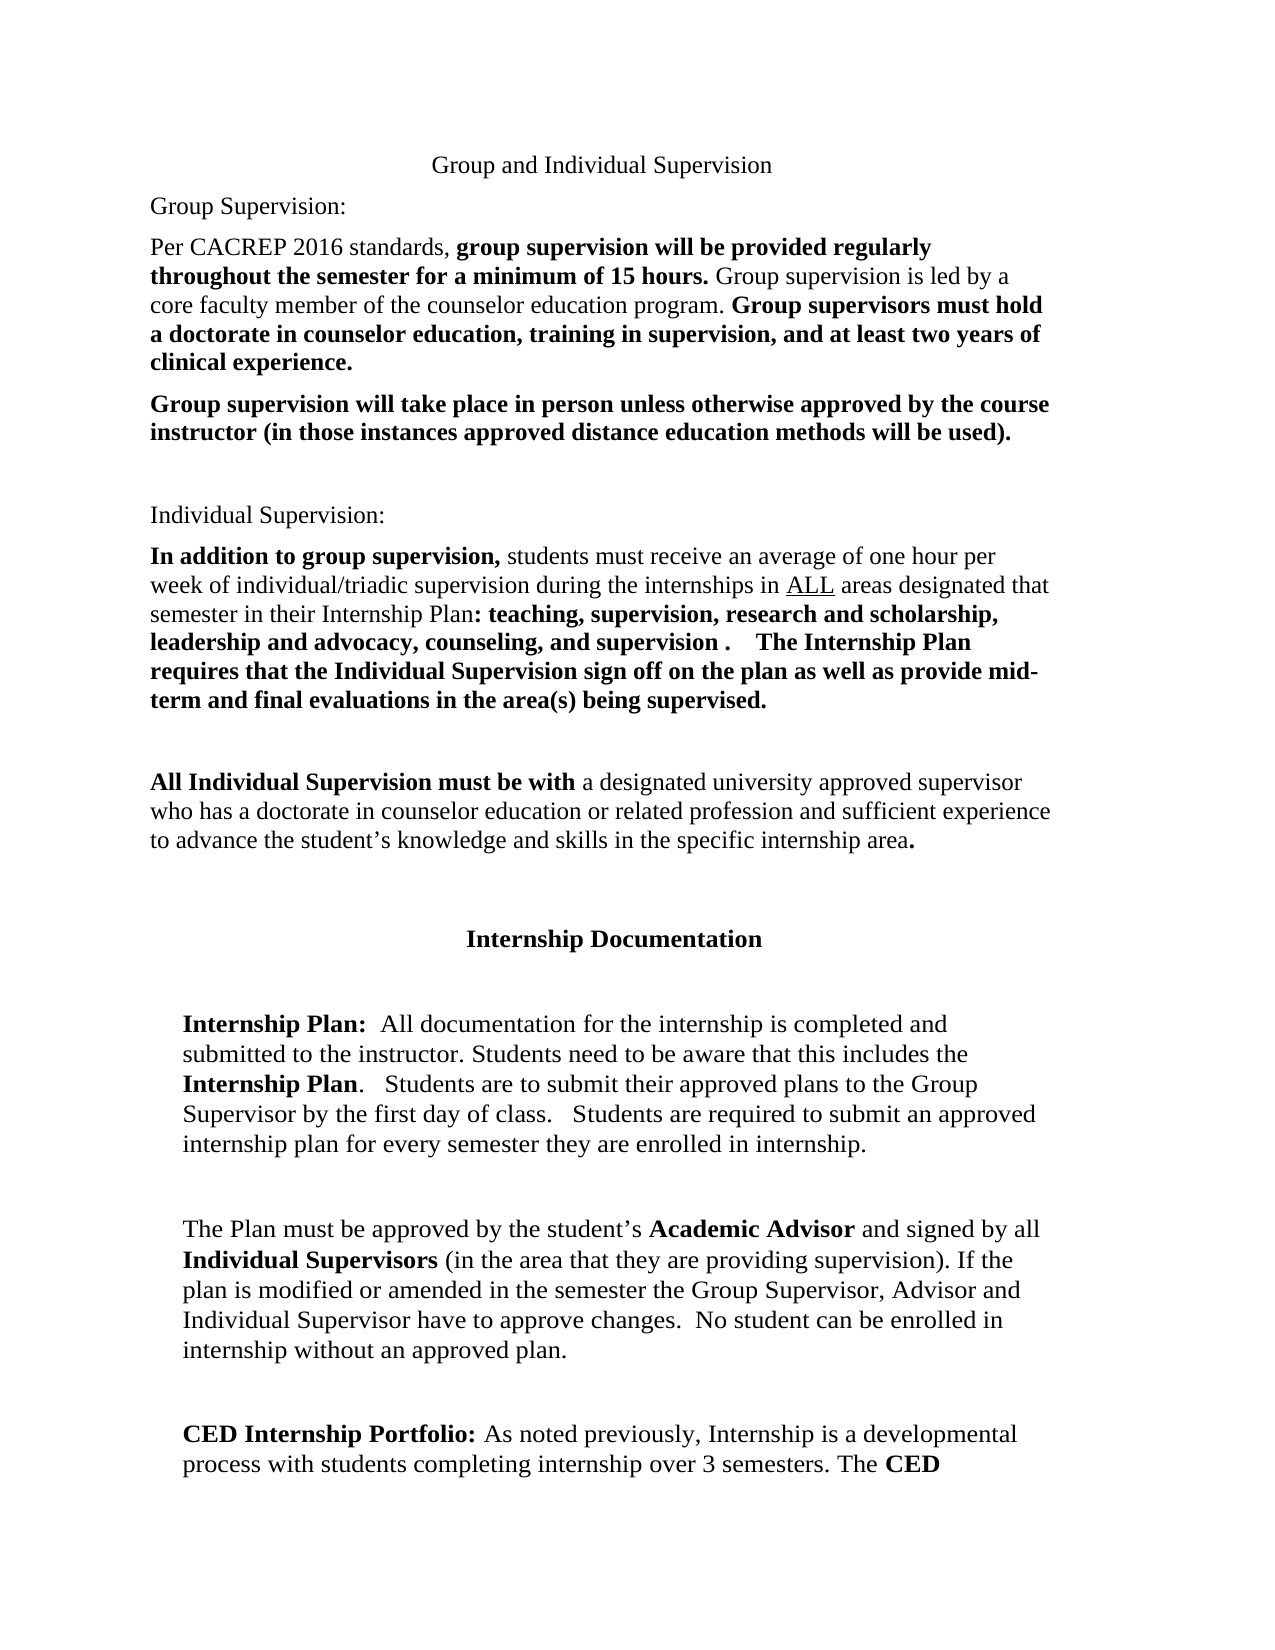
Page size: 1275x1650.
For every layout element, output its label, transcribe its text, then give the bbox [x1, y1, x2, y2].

subtitle In addition to group supervision, students must receive an average of one hour per week of individual/triadic supervision during the internships in ALL areas designated that semester in their Internship Plan: teaching, supervision, research and scholarship, leadership and advocacy, counseling, and supervision . The Internship Plan requires that the Individual Supervision sign off on the plan as well as provide mid-term and final evaluations in the area(s) being supervised. [150, 541, 1053, 714]
subtitle Group and Individual Supervision [150, 150, 1053, 179]
subtitle All Individual Supervision must be with a designated university approved supervisor who has a doctorate in counselor education or related profession and sufficient experience to advance the student’s knowledge and skills in the specific internship area. [150, 767, 1053, 854]
subtitle Group Supervision: [150, 191, 1053, 220]
subtitle Individual Supervision: [150, 500, 1053, 529]
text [182, 1419, 1063, 1478]
text The Plan must be approved by the student’s Academic Advisor and signed by all Individual Supervisors (in the area that they are providing supervision). If the plan is modified or amended in the semester the Group Supervisor, Advisor and Individual Supervisor have to approve changes. No student can be enrolled in internship without an approved plan. [182, 1214, 1046, 1364]
text Internship Documentation [182, 924, 1046, 952]
subtitle Per CACREP 2016 standards, group supervision will be provided regularly throughout the semester for a minimum of 15 hours. Group supervision is led by a core faculty member of the counselor education program. Group supervisors must hold a doctorate in counselor education, training in supervision, and at least two years of clinical experience. [150, 232, 1053, 376]
text Internship Plan: All documentation for the internship is completed and submitted to the instructor. Students need to be aware that this includes the Internship Plan. Students are to submit their approved plans to the Group Supervisor by the first day of class. Students are required to submit an approved internship plan for every semester they are enrolled in internship. [182, 1009, 1046, 1158]
subtitle Group supervision will take place in person unless otherwise approved by the course instructor (in those instances approved distance education methods will be used). [150, 389, 1053, 446]
